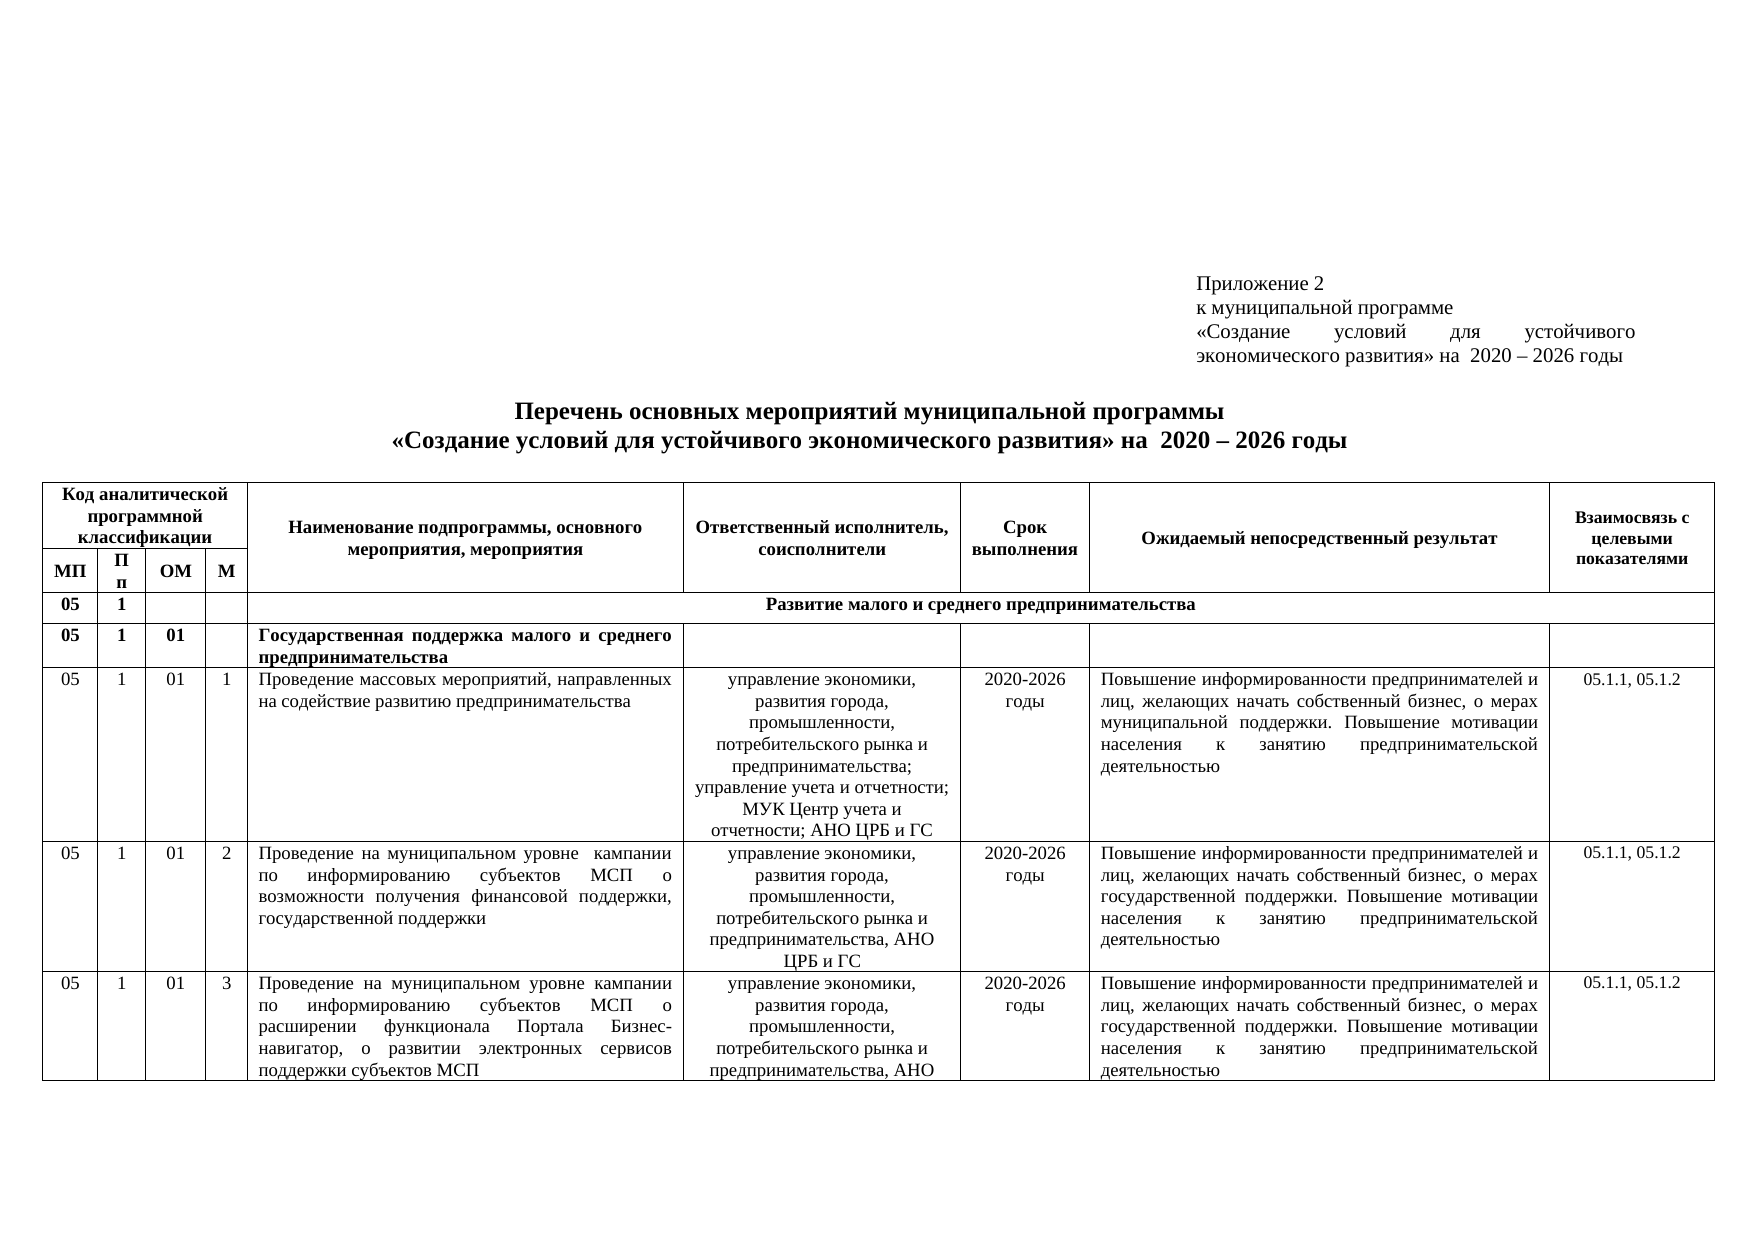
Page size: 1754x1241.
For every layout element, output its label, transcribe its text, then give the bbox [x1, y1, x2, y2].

table_cell 01 [146, 972, 205, 1080]
table_cell 05.1.1, 05.1.2 [1550, 842, 1714, 971]
table_cell 2020-2026 годы [961, 668, 1089, 841]
table_cell 05 [43, 624, 97, 667]
table_cell Проведение массовых мероприятий, направленных на содействие развитию предпринимательства [248, 668, 683, 841]
table_cell Пп [98, 549, 145, 592]
table_cell [206, 593, 247, 623]
table_cell [684, 624, 960, 667]
table_cell 1 [98, 593, 145, 623]
table_cell 2020-2026 годы [961, 842, 1089, 971]
table_cell 1 [98, 668, 145, 841]
table_header Ответственный исполнитель, соисполнители [684, 483, 960, 592]
table_cell 1 [98, 624, 145, 667]
table_cell 05.1.1, 05.1.2 [1550, 668, 1714, 841]
table_cell Повышение информированности предпринимателей и лиц, желающих начать собственный бизнес, о мерах муниципальной поддержки. Повышение мотивации населения к занятию предпринимательской деятельностью [1090, 668, 1549, 841]
table_cell [1550, 624, 1714, 667]
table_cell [248, 972, 683, 1080]
table_cell 05.1.1, 05.1.2 [1550, 972, 1714, 1080]
table_cell 1 [98, 972, 145, 1080]
table_cell 1 [206, 668, 247, 841]
table_cell Развитие малого и среднего предпринимательства [248, 593, 1714, 623]
table_cell Проведение на муниципальном уровне кампании по информированию субъектов МСП о возможности получения финансовой поддержки, государственной поддержки [248, 842, 683, 971]
table_cell 01 [146, 624, 205, 667]
table_header Код аналитической программной классификации [43, 483, 247, 548]
table_cell [206, 624, 247, 667]
table_cell 05 [43, 842, 97, 971]
table_header Срок выполнения [961, 483, 1089, 592]
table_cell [684, 972, 960, 1080]
table_cell 05 [43, 593, 97, 623]
table_cell управление экономики, развития города, промышленности, потребительского рынка и предпринимательства, АНО ЦРБ и ГС [684, 842, 960, 971]
table_header Ожидаемый непосредственный результат [1090, 483, 1549, 592]
table_cell [1090, 624, 1549, 667]
text к муниципальной программе [1196, 295, 1636, 319]
table_cell 01 [146, 668, 205, 841]
table_cell 2020-2026 годы [961, 972, 1089, 1080]
table_cell М [206, 549, 247, 592]
table_cell 3 [206, 972, 247, 1080]
table_cell [961, 624, 1089, 667]
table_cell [1090, 972, 1549, 1080]
table_cell Государственная поддержка малого и среднего предпринимательства [248, 624, 683, 667]
table_header Взаимосвязь с целевыми показателями [1550, 483, 1714, 592]
text Приложение 2 [1196, 271, 1636, 295]
table_cell 05 [43, 972, 97, 1080]
text «Создание условий для устойчивого экономического развития» на 2020 – 2026 годы [1196, 319, 1636, 367]
table_cell 2 [206, 842, 247, 971]
text «Создание условий для устойчивого экономического развития» на 2020 – 2026 годы [44, 425, 1636, 453]
table_cell 1 [98, 842, 145, 971]
text Перечень основных мероприятий муниципальной программы [44, 396, 1636, 425]
table_header Наименование подпрограммы, основного мероприятия, мероприятия [248, 483, 683, 592]
table_cell 05 [43, 668, 97, 841]
table_cell [146, 593, 205, 623]
table_cell управление экономики, развития города, промышленности, потребительского рынка и предпринимательства; управление учета и отчетности; МУК Центр учета и отчетности; АНО ЦРБ и ГС [684, 668, 960, 841]
table_cell МП [43, 549, 97, 592]
table_cell 01 [146, 842, 205, 971]
table_cell ОМ [146, 549, 205, 592]
